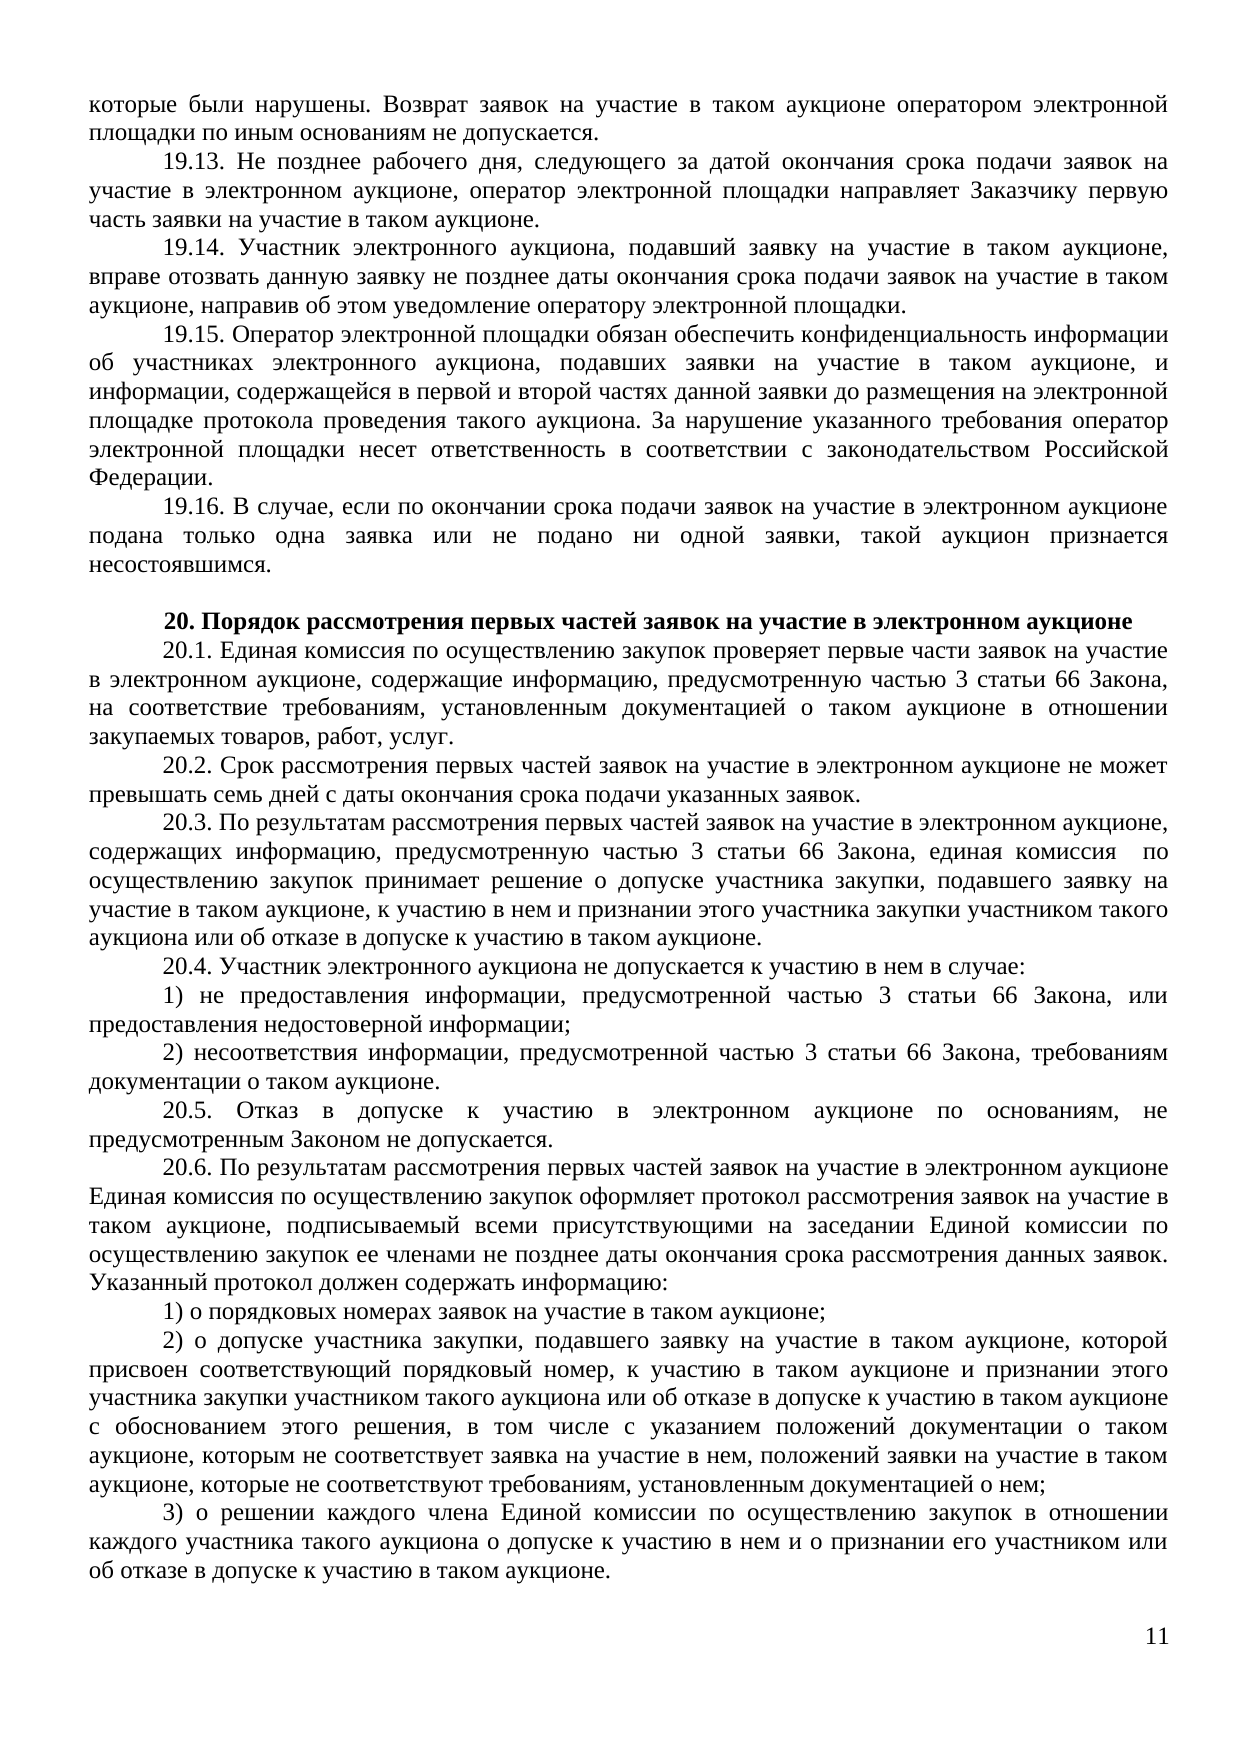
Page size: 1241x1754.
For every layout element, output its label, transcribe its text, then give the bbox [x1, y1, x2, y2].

text 1) не предоставления информации, предусмотренной частью 3 статьи 66 Закона, или предоставления недостоверной информации; [89, 980, 1169, 1037]
text 19.16. В случае, если по окончании срока подачи заявок на участие в электронном аукционе подана только одна заявка или не подано ни одной заявки, такой аукцион признается несостоявшимся. [89, 491, 1169, 577]
text 20.2. Срок рассмотрения первых частей заявок на участие в электронном аукционе не может превышать семь дней с даты окончания срока подачи указанных заявок. [89, 750, 1169, 807]
text 3) о решении каждого члена Единой комиссии по осуществлению закупок в отношении каждого участника такого аукциона о допуске к участию в нем и о признании его участником или об отказе в допуске к участию в таком аукционе. [89, 1497, 1169, 1584]
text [89, 89, 1169, 146]
text 20.6. По результатам рассмотрения первых частей заявок на участие в электронном аукционе Единая комиссия по осуществлению закупок оформляет протокол рассмотрения заявок на участие в таком аукционе, подписываемый всеми присутствующими на заседании Единой комиссии по осуществлению закупок ее членами не позднее даты окончания срока рассмотрения данных заявок. Указанный протокол должен содержать информацию: [89, 1152, 1169, 1296]
text 19.14. Участник электронного аукциона, подавший заявку на участие в таком аукционе, вправе отозвать данную заявку не позднее даты окончания срока подачи заявок на участие в таком аукционе, направив об этом уведомление оператору электронной площадки. [89, 232, 1169, 319]
text 19.13. Не позднее рабочего дня, следующего за датой окончания срока подачи заявок на участие в электронном аукционе, оператор электронной площадки направляет Заказчику первую часть заявки на участие в таком аукционе. [89, 146, 1169, 232]
text 20.1. Единая комиссия по осуществлению закупок проверяет первые части заявок на участие в электронном аукционе, содержащие информацию, предусмотренную частью 3 статьи 66 Закона, на соответствие требованиям, установленным документацией о таком аукционе в отношении закупаемых товаров, работ, услуг. [89, 635, 1169, 750]
text 20.4. Участник электронного аукциона не допускается к участию в нем в случае: [89, 951, 1169, 980]
text 20. Порядок рассмотрения первых частей заявок на участие в электронном аукционе [89, 606, 1169, 635]
text 2) несоответствия информации, предусмотренной частью 3 статьи 66 Закона, требованиям документации о таком аукционе. [89, 1037, 1169, 1095]
text 19.15. Оператор электронной площадки обязан обеспечить конфиденциальность информации об участниках электронного аукциона, подавших заявки на участие в таком аукционе, и информации, содержащейся в первой и второй частях данной заявки до размещения на электронной площадке протокола проведения такого аукциона. За нарушение указанного требования оператор электронной площадки несет ответственность в соответствии с законодательством Российской Федерации. [89, 319, 1169, 491]
text 20.3. По результатам рассмотрения первых частей заявок на участие в электронном аукционе, содержащих информацию, предусмотренную частью 3 статьи 66 Закона, единая комиссия по осуществлению закупок принимает решение о допуске участника закупки, подавшего заявку на участие в таком аукционе, к участию в нем и признании этого участника закупки участником такого аукциона или об отказе в допуске к участию в таком аукционе. [89, 807, 1169, 951]
text 2) о допуске участника закупки, подавшего заявку на участие в таком аукционе, которой присвоен соответствующий порядковый номер, к участию в таком аукционе и признании этого участника закупки участником такого аукциона или об отказе в допуске к участию в таком аукционе с обоснованием этого решения, в том числе с указанием положений документации о таком аукционе, которым не соответствует заявка на участие в нем, положений заявки на участие в таком аукционе, которые не соответствуют требованиям, установленным документацией о нем; [89, 1325, 1169, 1497]
text 1) о порядковых номерах заявок на участие в таком аукционе; [89, 1296, 1169, 1325]
text 20.5. Отказ в допуске к участию в электронном аукционе по основаниям, не предусмотренным Законом не допускается. [89, 1095, 1169, 1152]
